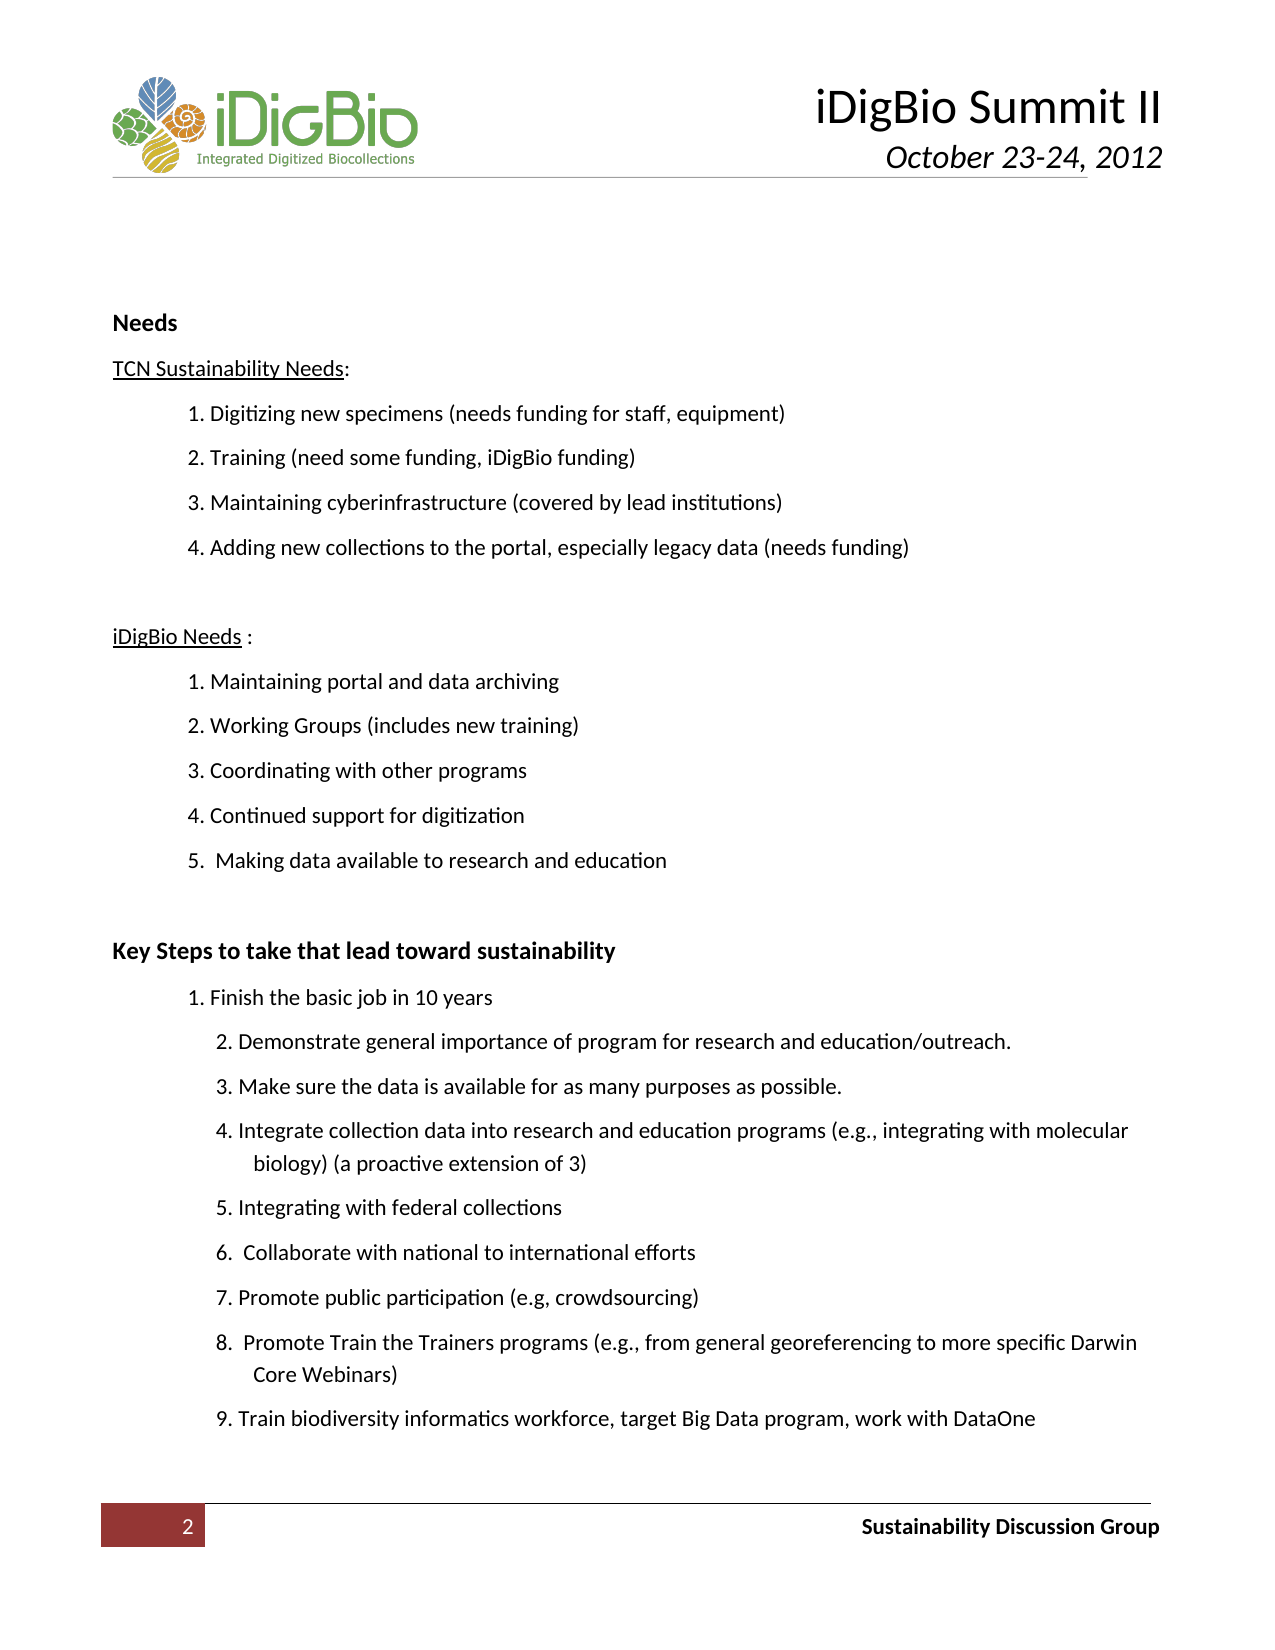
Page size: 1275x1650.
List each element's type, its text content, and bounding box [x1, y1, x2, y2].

text Needs [112, 307, 1162, 337]
text 4. Integrate collection data into research and education programs (e.g., integrating with molecular biology) (a proactive extension of 3) [216, 1117, 1162, 1177]
text 3. Coordinating with other programs [112, 756, 1162, 784]
text 4. Adding new collections to the portal, especially legacy data (needs funding) [112, 533, 1162, 561]
text 1. Maintaining portal and data archiving [112, 667, 1162, 695]
text 5. Making data available to research and education [112, 846, 1162, 874]
text Key Steps to take that lead toward sustainability [112, 935, 1162, 966]
text 9. Train biodiversity informatics workforce, target Big Data program, work with DataOne [216, 1404, 1162, 1432]
text 8. Promote Train the Trainers programs (e.g., from general georeferencing to more specific Darwin Core Webinars) [216, 1328, 1162, 1388]
text 2. Demonstrate general importance of program for research and education/outreach. [216, 1027, 1162, 1055]
text 4. Continued support for digitization [112, 801, 1162, 829]
text 1. Digitizing new specimens (needs funding for staff, equipment) [112, 399, 1162, 427]
text 3. Maintaining cyberinfrastructure (covered by lead institutions) [112, 488, 1162, 516]
text 6. Collaborate with national to international efforts [216, 1238, 1162, 1266]
text iDigBio Needs : [112, 622, 1162, 650]
text 5. Integrating with federal collections [216, 1193, 1162, 1222]
text 1. Finish the basic job in 10 years [112, 983, 1162, 1011]
text 7. Promote public participation (e.g, crowdsourcing) [216, 1283, 1162, 1311]
text 2. Working Groups (includes new training) [112, 712, 1162, 740]
text TCN Sustainability Needs: [112, 354, 1162, 382]
picture [112, 77, 418, 173]
text 2. Training (need some funding, iDigBio funding) [112, 443, 1162, 472]
text 3. Make sure the data is available for as many purposes as possible. [216, 1072, 1162, 1100]
